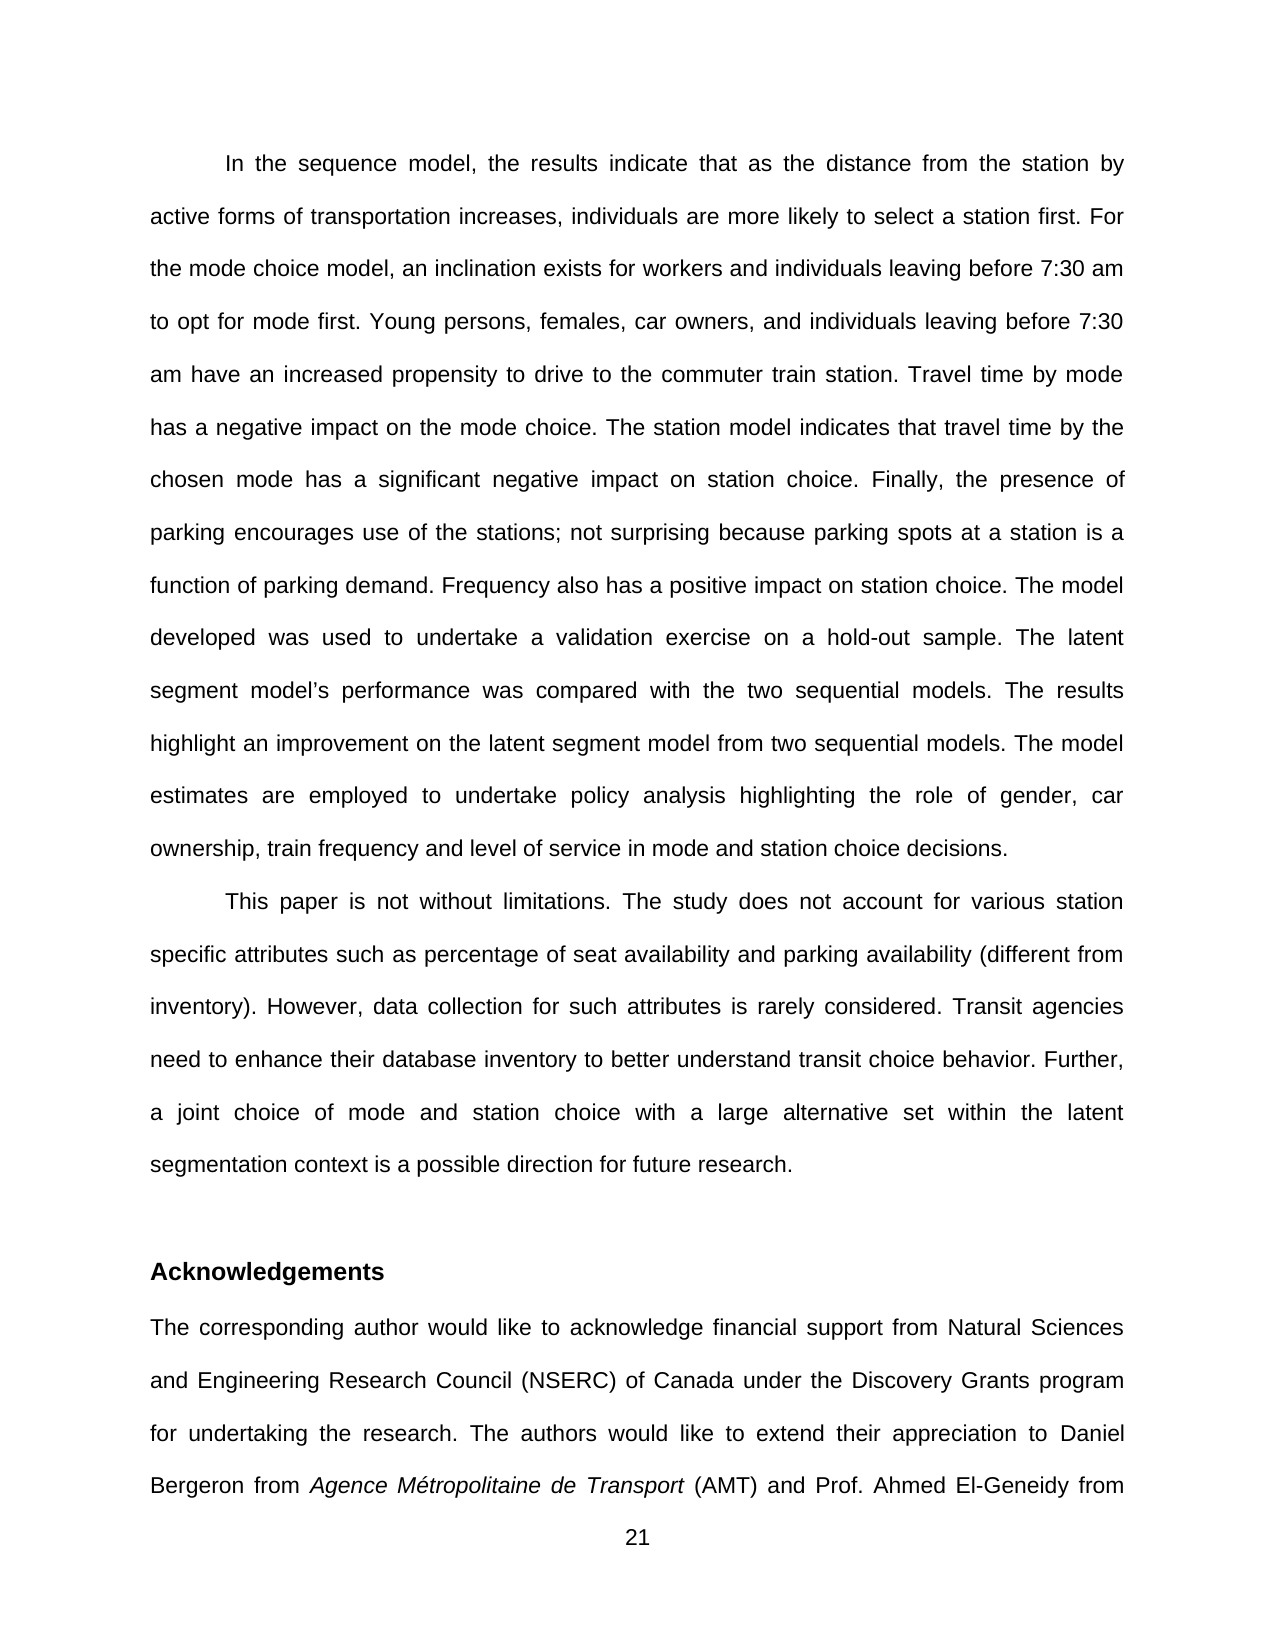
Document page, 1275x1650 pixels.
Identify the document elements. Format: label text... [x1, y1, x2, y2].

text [150, 1314, 1125, 1499]
text This paper is not without limitations. The study does not account for various station specific attributes such as percentage of seat availability and parking availability (different from inventory). However, data collection for such attributes is rarely considered. Transit agencies need to enhance their database inventory to better understand transit choice behavior. Further, a joint choice of mode and station choice with a large alternative set within the latent segmentation context is a possible direction for future research. [150, 888, 1125, 1178]
subtitle Acknowledgements [150, 1257, 1125, 1286]
text In the sequence model, the results indicate that as the distance from the station by active forms of transportation increases, individuals are more likely to select a station first. For the mode choice model, an inclination exists for workers and individuals leaving before 7:30 am to opt for mode first. Young persons, females, car owners, and individuals leaving before 7:30 am have an increased propensity to drive to the commuter train station. Travel time by mode has a negative impact on the mode choice. The station model indicates that travel time by the chosen mode has a significant negative impact on station choice. Finally, the presence of parking encourages use of the stations; not surprising because parking spots at a station is a function of parking demand. Frequency also has a positive impact on station choice. The model developed was used to undertake a validation exercise on a hold-out sample. The latent segment model’s performance was compared with the two sequential models. The results highlight an improvement on the latent segment model from two sequential models. The model estimates are employed to undertake policy analysis highlighting the role of gender, car ownership, train frequency and level of service in mode and station choice decisions. [150, 150, 1125, 862]
